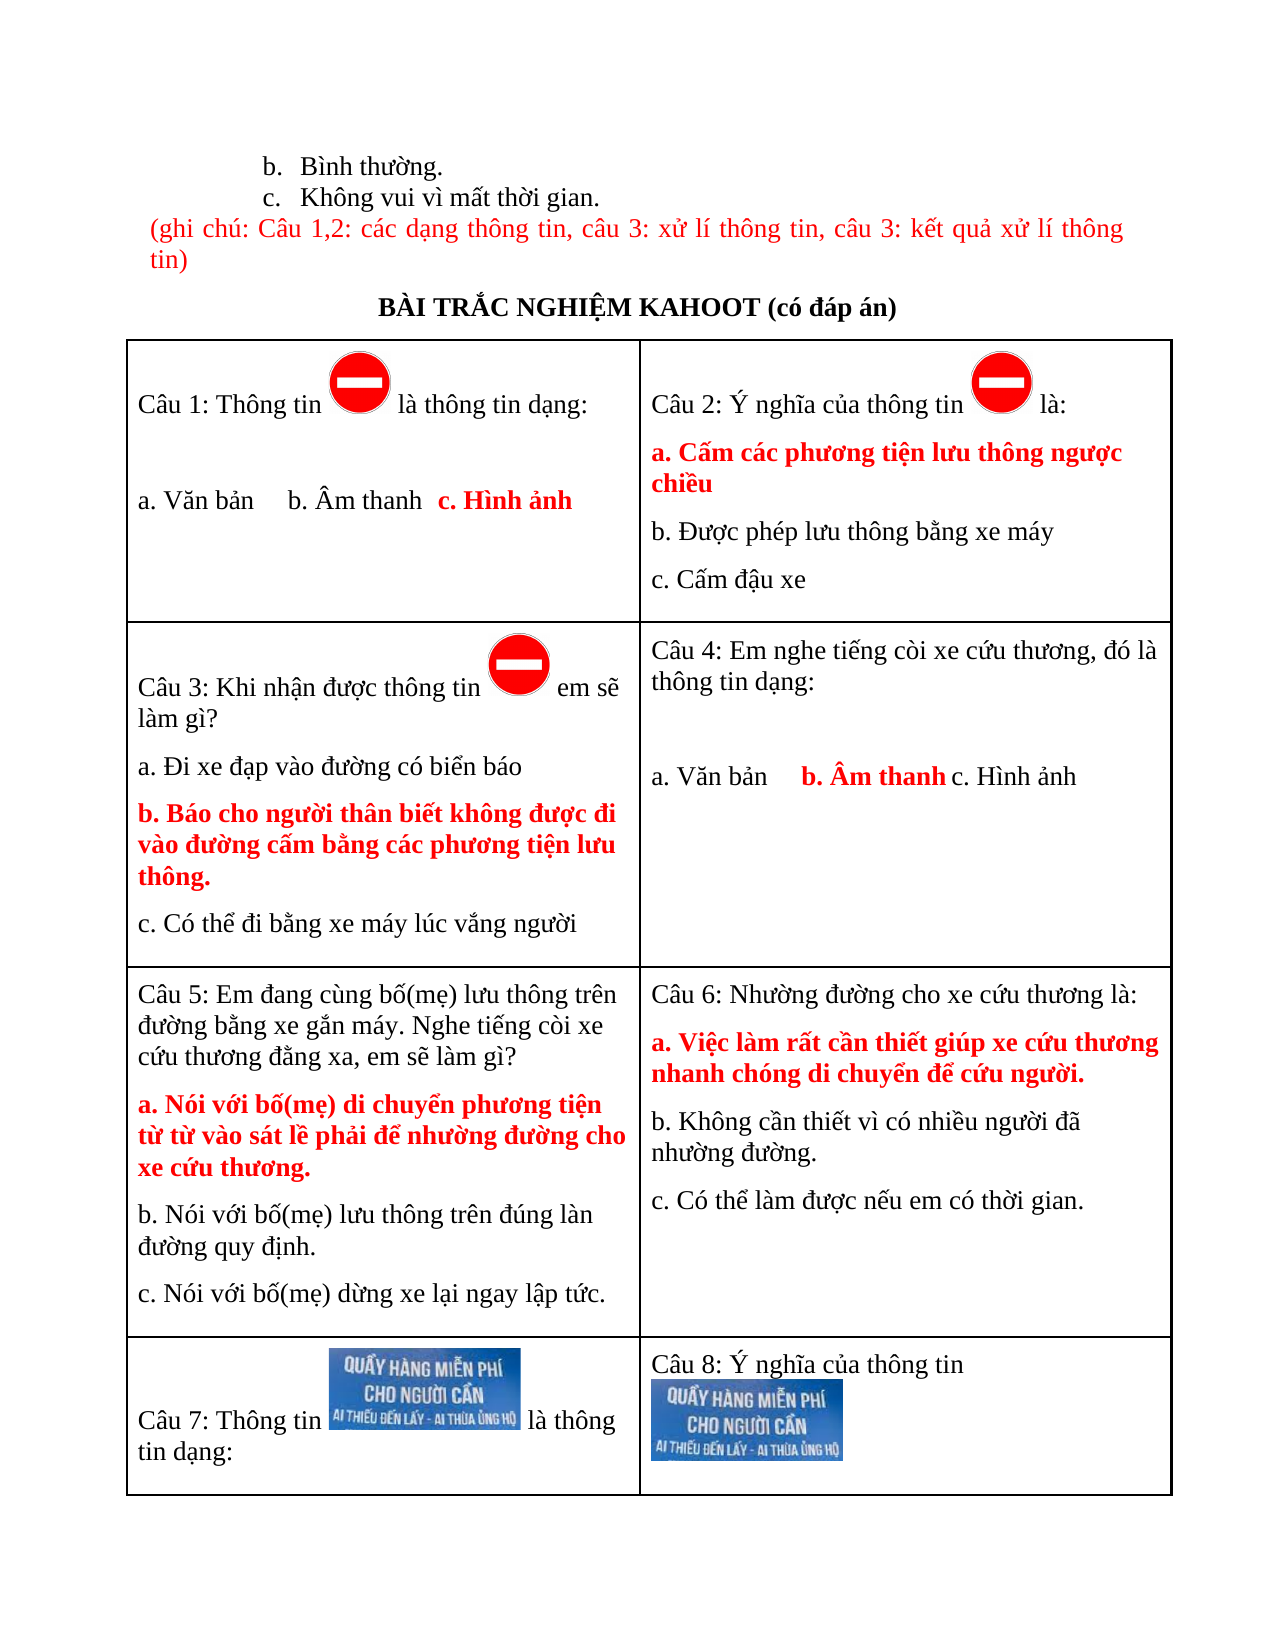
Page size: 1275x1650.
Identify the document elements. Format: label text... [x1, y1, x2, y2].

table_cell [641, 1338, 1170, 1493]
table_cell Câu 6: Nhường đường cho xe cứu thương là: a. Việc làm rất cần thiết giúp xe cứu thương nhanh chóng di chuyển để cứu người. b. Không cần thiết vì có nhiều người đã nhường đường. c. Có thể làm được nếu em có thời gian. [641, 968, 1170, 1336]
table_cell Câu 3: Khi nhận được thông tin em sẽ làm gì? a. Đi xe đạp vào đường có biển báo b. Báo cho người thân biết không được đi vào đường cấm bằng các phương tiện lưu thông. c. Có thể đi bằng xe máy lúc vắng người [128, 623, 639, 966]
table_cell Câu 5: Em đang cùng bố(mẹ) lưu thông trên đường bằng xe gắn máy. Nghe tiếng còi xe cứu thương đằng xa, em sẽ làm gì? a. Nói với bố(mẹ) di chuyển phương tiện từ từ vào sát lề phải để nhường đường cho xe cứu thương. b. Nói với bố(mẹ) lưu thông trên đúng làn đường quy định. c. Nói với bố(mẹ) dừng xe lại ngay lập tức. [128, 968, 639, 1336]
list Bình thường. [262, 150, 1125, 181]
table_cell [128, 1338, 639, 1493]
picture [487, 633, 550, 696]
table_cell Câu 4: Em nghe tiếng còi xe cứu thương, đó là thông tin dạng: a. Văn bản b. Âm thanh c. Hình ảnh [641, 623, 1170, 966]
picture [328, 351, 391, 414]
picture [328, 1348, 521, 1430]
table_header Câu 1: Thông tin là thông tin dạng: a. Văn bản b. Âm thanh c. Hình ảnh [128, 341, 639, 621]
picture [651, 1379, 843, 1461]
list Không vui vì mất thời gian. [262, 181, 1125, 212]
text BÀI TRẮC NGHIỆM KAHOOT (có đáp án) [150, 291, 1125, 322]
table_header Câu 2: Ý nghĩa của thông tin là: a. Cấm các phương tiện lưu thông ngược chiều b. Được phép lưu thông bằng xe máy c. Cấm đậu xe [641, 341, 1170, 621]
picture [970, 351, 1033, 414]
text (ghi chú: Câu 1,2: các dạng thông tin, câu 3: xử lí thông tin, câu 3: kết quả xử lí thông tin) [150, 212, 1125, 274]
